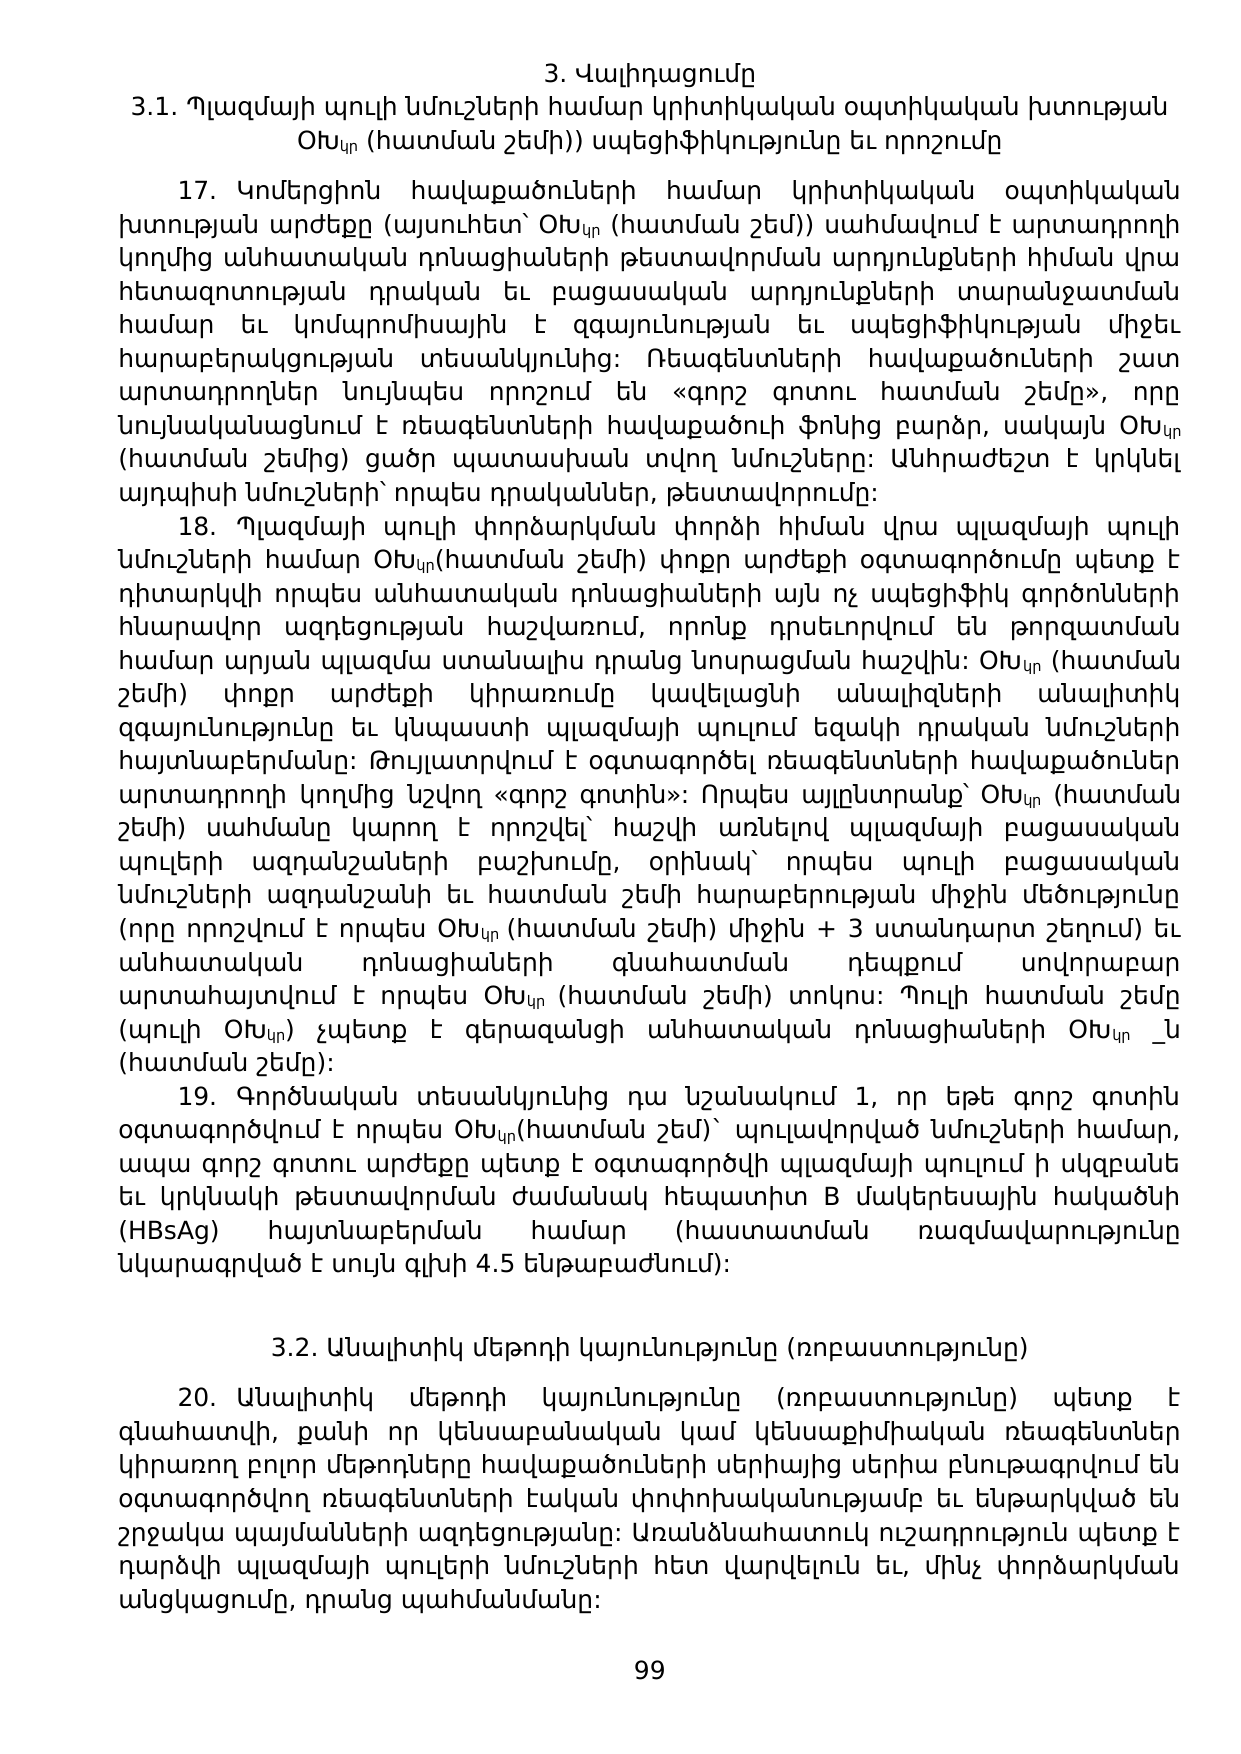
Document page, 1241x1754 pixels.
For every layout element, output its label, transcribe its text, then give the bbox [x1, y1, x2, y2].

list 19. Գործնական տեսանկյունից դա նշանակում 1, որ եթե գորշ գոտին օգտագործվում է որպես ՕԽկր(հատման շեմ)` պուլավորված նմուշների համար, ապա գորշ գոտու արժեքը պետք է օգտագործվի պլազմայի պուլում ի սկզբանե եւ կրկնակի թեստավորման ժամանակ հեպատիտ В մակերեսային հակածնի (HBsAg) հայտնաբերման համար (հաստատման ռազմավարությունը նկարագրված է սույն գլխի 4.5 ենթաբաժնում): [118, 1082, 1181, 1279]
list 20. Անալիտիկ մեթոդի կայունությունը (ռոբաստությունը) պետք է գնահատվի, քանի որ կենսաբանական կամ կենսաքիմիական ռեագենտներ կիրառող բոլոր մեթոդները հավաքածուների սերիայից սերիա բնութագրվում են օգտագործվող ռեագենտների էական փոփոխականությամբ եւ ենթարկված են շրջակա պայմանների ազդեցությանը: Առանձնահատուկ ուշադրություն պետք է դարձվի պլազմայի պուլերի նմուշների հետ վարվելուն եւ, մինչ փորձարկման անցկացումը, դրանց պահմանմանը: [118, 1384, 1181, 1614]
text 3.2. Անալիտիկ մեթոդի կայունությունը (ռոբաստությունը) [118, 1333, 1181, 1363]
text 3. Վալիդացումը 3.1. Պլազմայի պուլի նմուշների համար կրիտիկական օպտիկական խտության ՕԽկր (հատման շեմի)) սպեցիֆիկությունը եւ որոշումը [118, 59, 1181, 155]
list 17. Կոմերցիոն հավաքածուների համար կրիտիկական օպտիկական խտության արժեքը (այսուհետ՝ ՕԽկր (հատման շեմ)) սահմավում է արտադրողի կողմից անհատական դոնացիաների թեստավորման արդյունքների հիման վրա հետազոտության դրական եւ բացասական արդյունքների տարանջատման համար եւ կոմպրոմիսային է զգայունության եւ սպեցիֆիկության միջեւ հարաբերակցության տեսանկյունից: Ռեագենտների հավաքածուների շատ արտադրողներ նույնպես որոշում են «գորշ գոտու հատման շեմը», որը նույնականացնում է ռեագենտների հավաքածուի ֆոնից բարձր, սակայն ՕԽկր (հատման շեմից) ցածր պատասխան տվող նմուշները: Անհրաժեշտ է կրկնել այդպիսի նմուշների՝ որպես դրականներ, թեստավորումը: [118, 176, 1181, 507]
list 18. Պլազմայի պուլի փորձարկման փորձի հիման վրա պլազմայի պուլի նմուշների համար ՕԽկր(հատման շեմի) փոքր արժեքի օգտագործումը պետք է դիտարկվի որպես անհատական դոնացիաների այն ոչ սպեցիֆիկ գործոնների հնարավոր ազդեցության հաշվառում, որոնք դրսեւորվում են թորզատման համար արյան պլազմա ստանալիս դրանց նոսրացման հաշվին: ՕԽկր (հատման շեմի) փոքր արժեքի կիրառումը կավելացնի անալիզների անալիտիկ զգայունությունը եւ կնպաստի պլազմայի պուլում եզակի դրական նմուշների հայտնաբերմանը: Թույլատրվում է օգտագործել ռեագենտների հավաքածուներ արտադրողի կողմից նշվող «գորշ գոտին»: Որպես այլընտրանք՝ ՕԽկր (հատման շեմի) սահմանը կարող է որոշվել՝ հաշվի առնելով պլազմայի բացասական պուլերի ազդանշաների բաշխումը, օրինակ՝ որպես պուլի բացասական նմուշների ազդանշանի եւ հատման շեմի հարաբերության միջին մեծությունը (որը որոշվում է որպես ՕԽկր (հատման շեմի) միջին + 3 ստանդարտ շեղում) եւ անհատական դոնացիաների գնահատման դեպքում սովորաբար արտահայտվում է որպես ՕԽկր (հատման շեմի) տոկոս: Պուլի հատման շեմը (պուլի ՕԽկր) չպետք է գերազանցի անհատական դոնացիաների ՕԽկր _ն (հատման շեմը): [118, 512, 1181, 1078]
